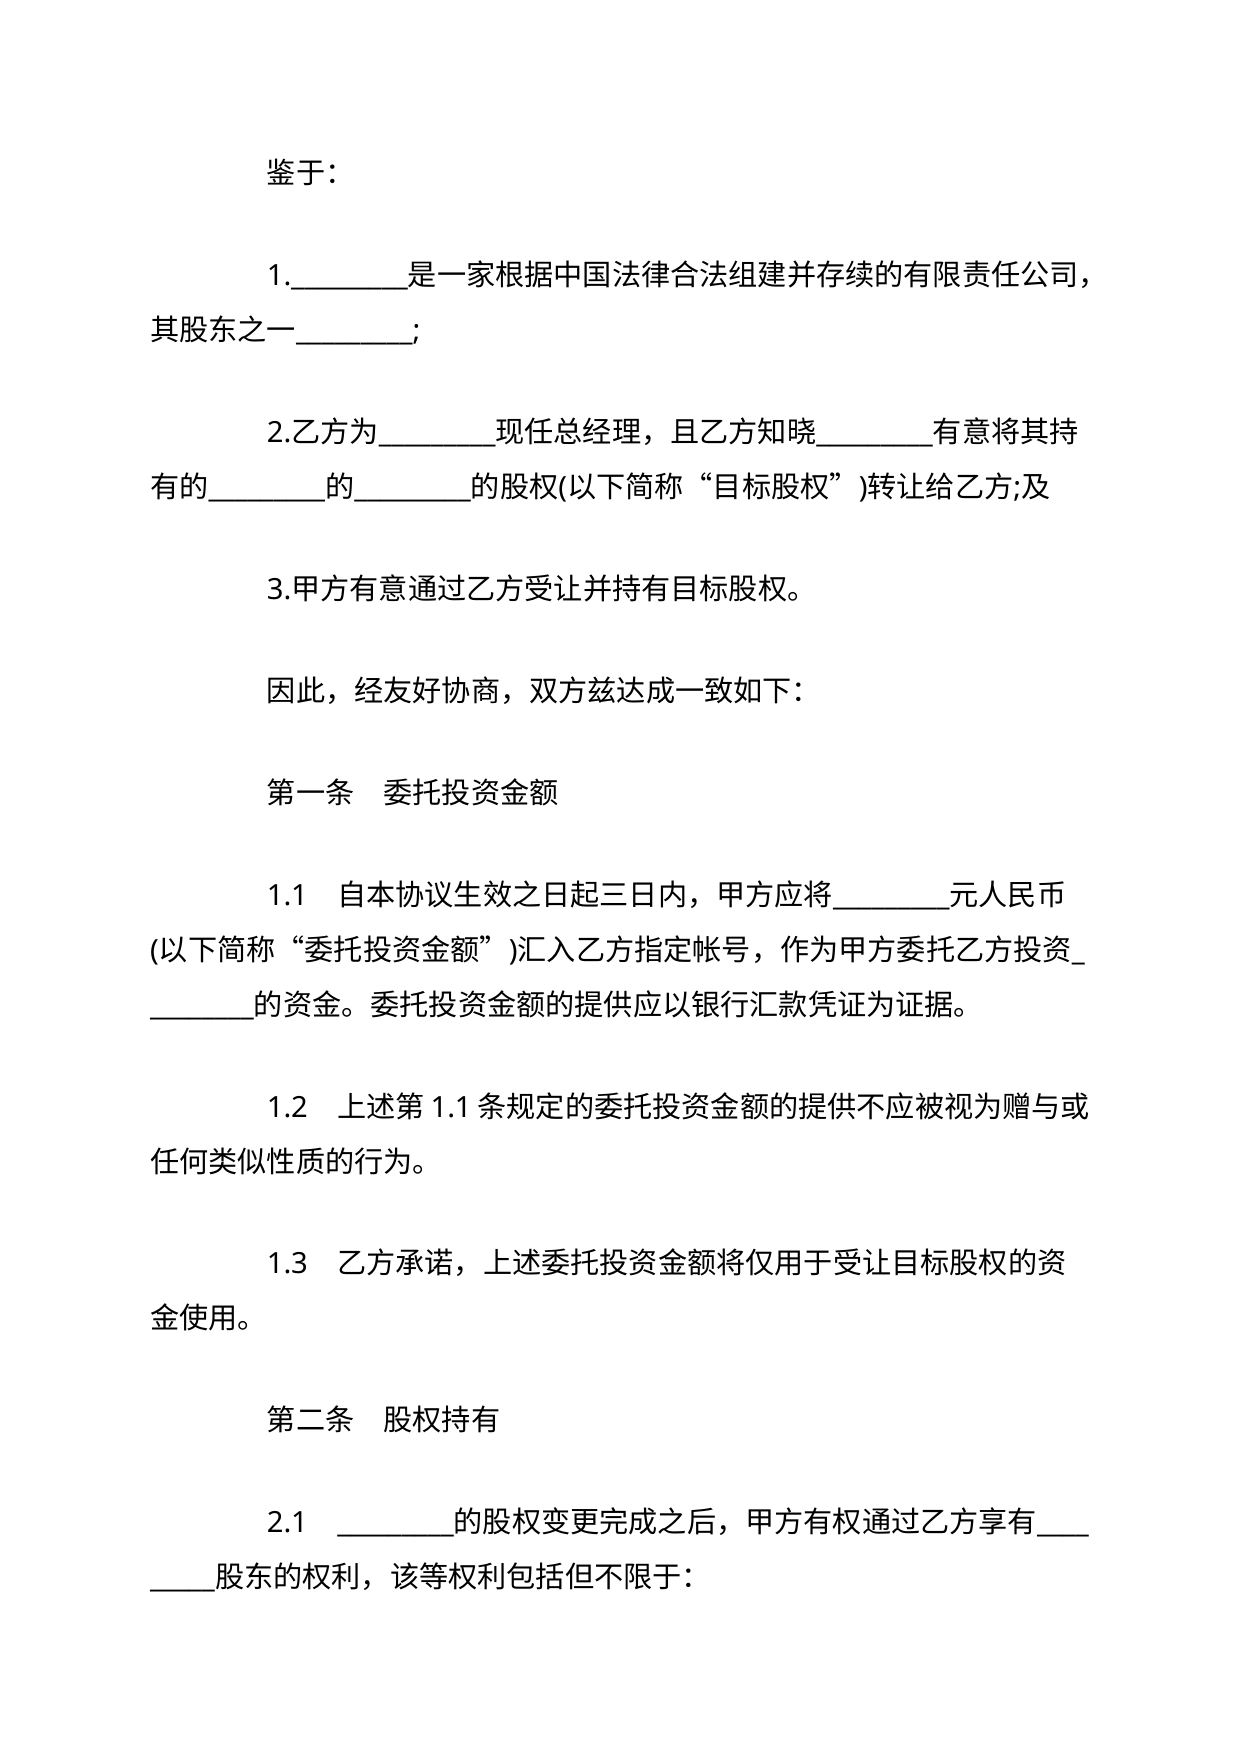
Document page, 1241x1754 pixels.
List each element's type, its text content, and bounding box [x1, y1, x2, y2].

text 第一条 委托投资金额 [150, 769, 1090, 812]
text 1._________是一家根据中国法律合法组建并存续的有限责任公司，其股东之一_________; [150, 252, 1090, 349]
text 2.1 _________的股权变更完成之后，甲方有权通过乙方享有_________股东的权利，该等权利包括但不限于： [150, 1498, 1090, 1596]
text 3.甲方有意通过乙方受让并持有目标股权。 [150, 566, 1090, 608]
text 2.乙方为_________现任总经理，且乙方知晓_________有意将其持有的_________的_________的股权(以下简称“目标股权”)转让给乙方;及 [150, 409, 1090, 506]
text 1.3 乙方承诺，上述委托投资金额将仅用于受让目标股权的资金使用。 [150, 1240, 1090, 1337]
text 1.1 自本协议生效之日起三日内，甲方应将_________元人民币(以下简称“委托投资金额”)汇入乙方指定帐号，作为甲方委托乙方投资_________的资金。委托投资金额的提供应以银行汇款凭证为证据。 [150, 871, 1090, 1024]
text 鉴于： [150, 150, 1090, 192]
text 因此，经友好协商，双方兹达成一致如下： [150, 668, 1090, 710]
text 1.2 上述第1.1条规定的委托投资金额的提供不应被视为赠与或任何类似性质的行为。 [150, 1083, 1090, 1181]
text 第二条 股权持有 [150, 1397, 1090, 1439]
